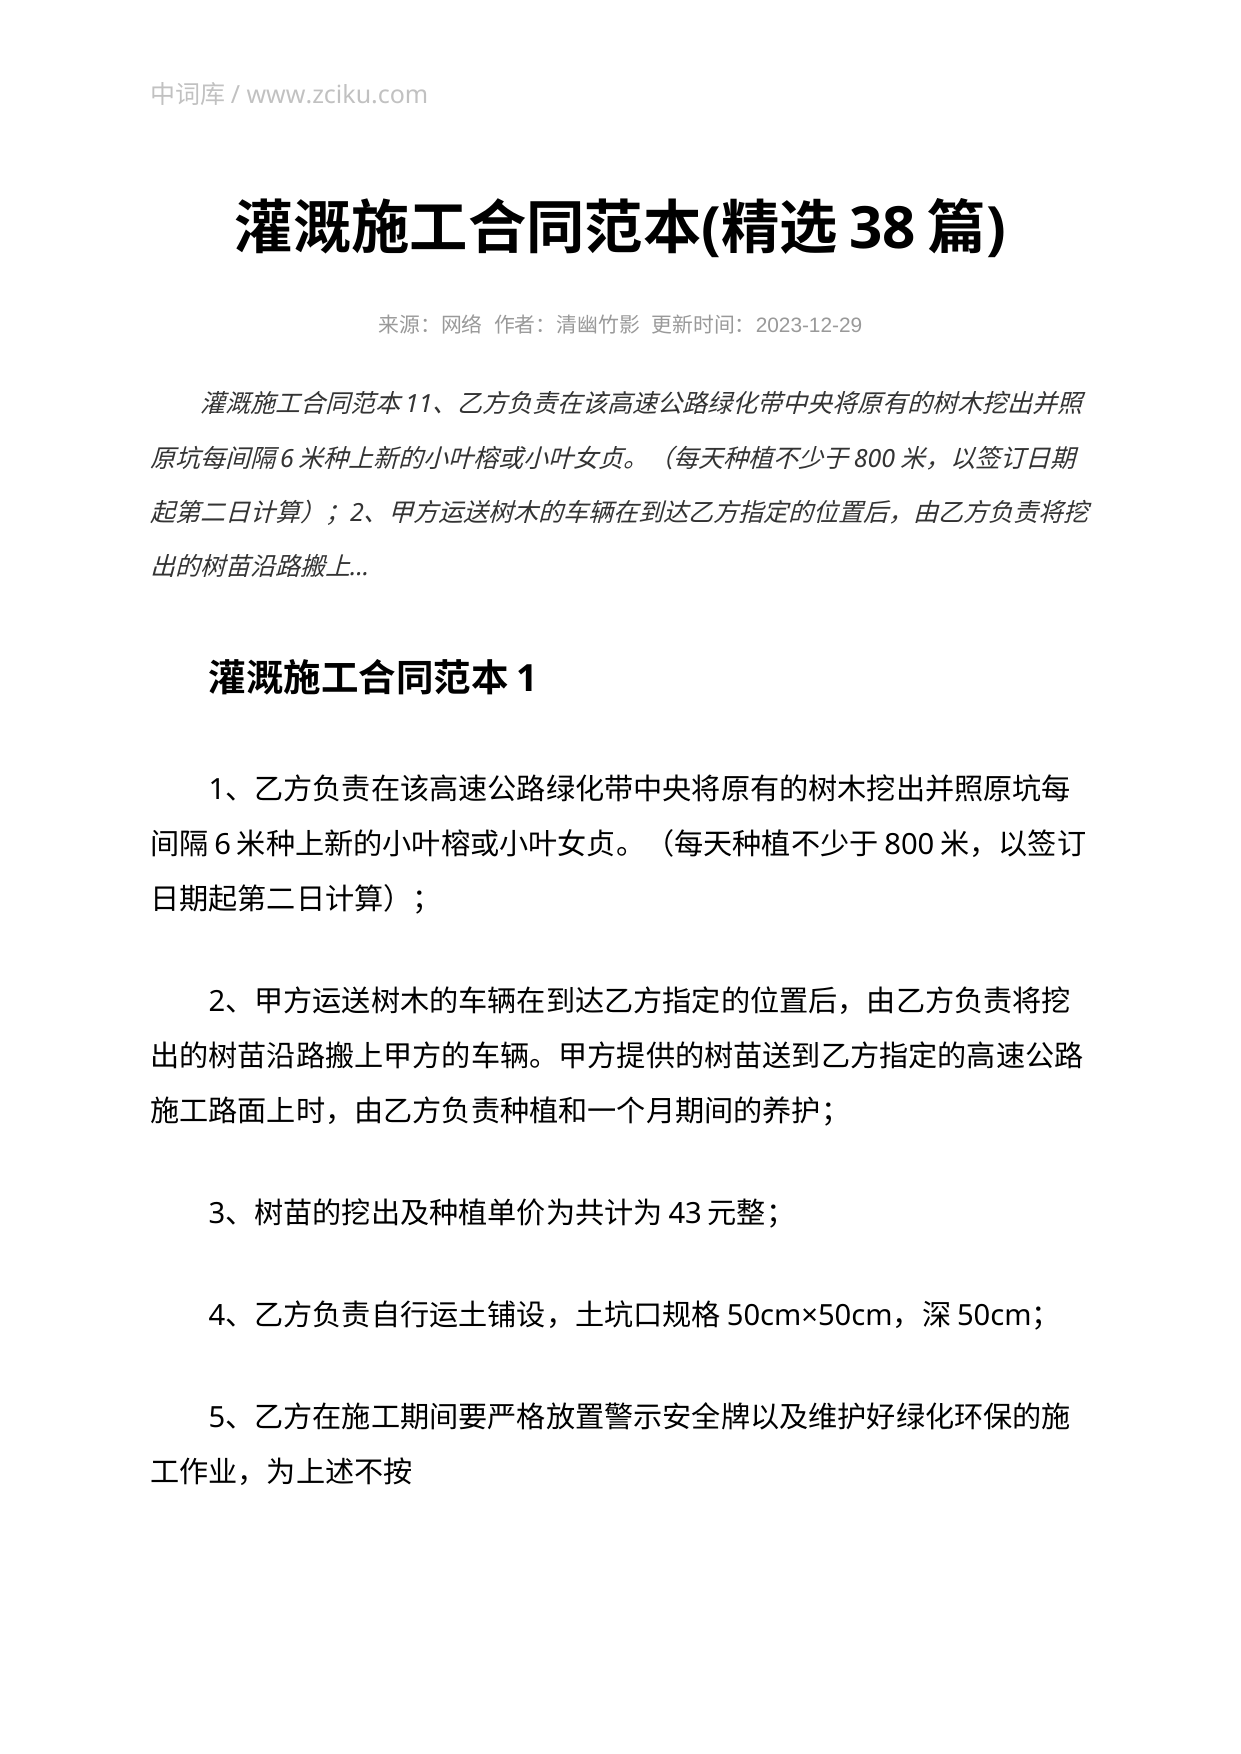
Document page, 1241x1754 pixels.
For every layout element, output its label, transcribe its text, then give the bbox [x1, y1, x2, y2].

text 3、树苗的挖出及种植单价为共计为43元整； [150, 1189, 1090, 1232]
text 2、甲方运送树木的车辆在到达乙方指定的位置后，由乙方负责将挖出的树苗沿路搬上甲方的车辆。甲方提供的树苗送到乙方指定的高速公路施工路面上时，由乙方负责种植和一个月期间的养护； [150, 977, 1090, 1130]
text 1、乙方负责在该高速公路绿化带中央将原有的树木挖出并照原坑每间隔6米种上新的小叶榕或小叶女贞。（每天种植不少于800米，以签订日期起第二日计算）； [150, 766, 1090, 918]
text 4、乙方负责自行运土铺设，土坑口规格50cm×50cm，深50cm； [150, 1291, 1090, 1333]
text 灌溉施工合同范本1 [150, 648, 1090, 703]
subtitle 灌溉施工合同范本(精选38篇) [150, 181, 1090, 266]
text 来源：网络 作者：清幽竹影 更新时间：2023-12-29 [150, 313, 1090, 337]
text 5、乙方在施工期间要严格放置警示安全牌以及维护好绿化环保的施工作业，为上述不按 [150, 1393, 1090, 1490]
text 灌溉施工合同范本11、乙方负责在该高速公路绿化带中央将原有的树木挖出并照原坑每间隔6米种上新的小叶榕或小叶女贞。（每天种植不少于800米，以签订日期起第二日计算）；2、甲方运送树木的车辆在到达乙方指定的位置后，由乙方负责将挖出的树苗沿路搬上... [150, 384, 1090, 583]
